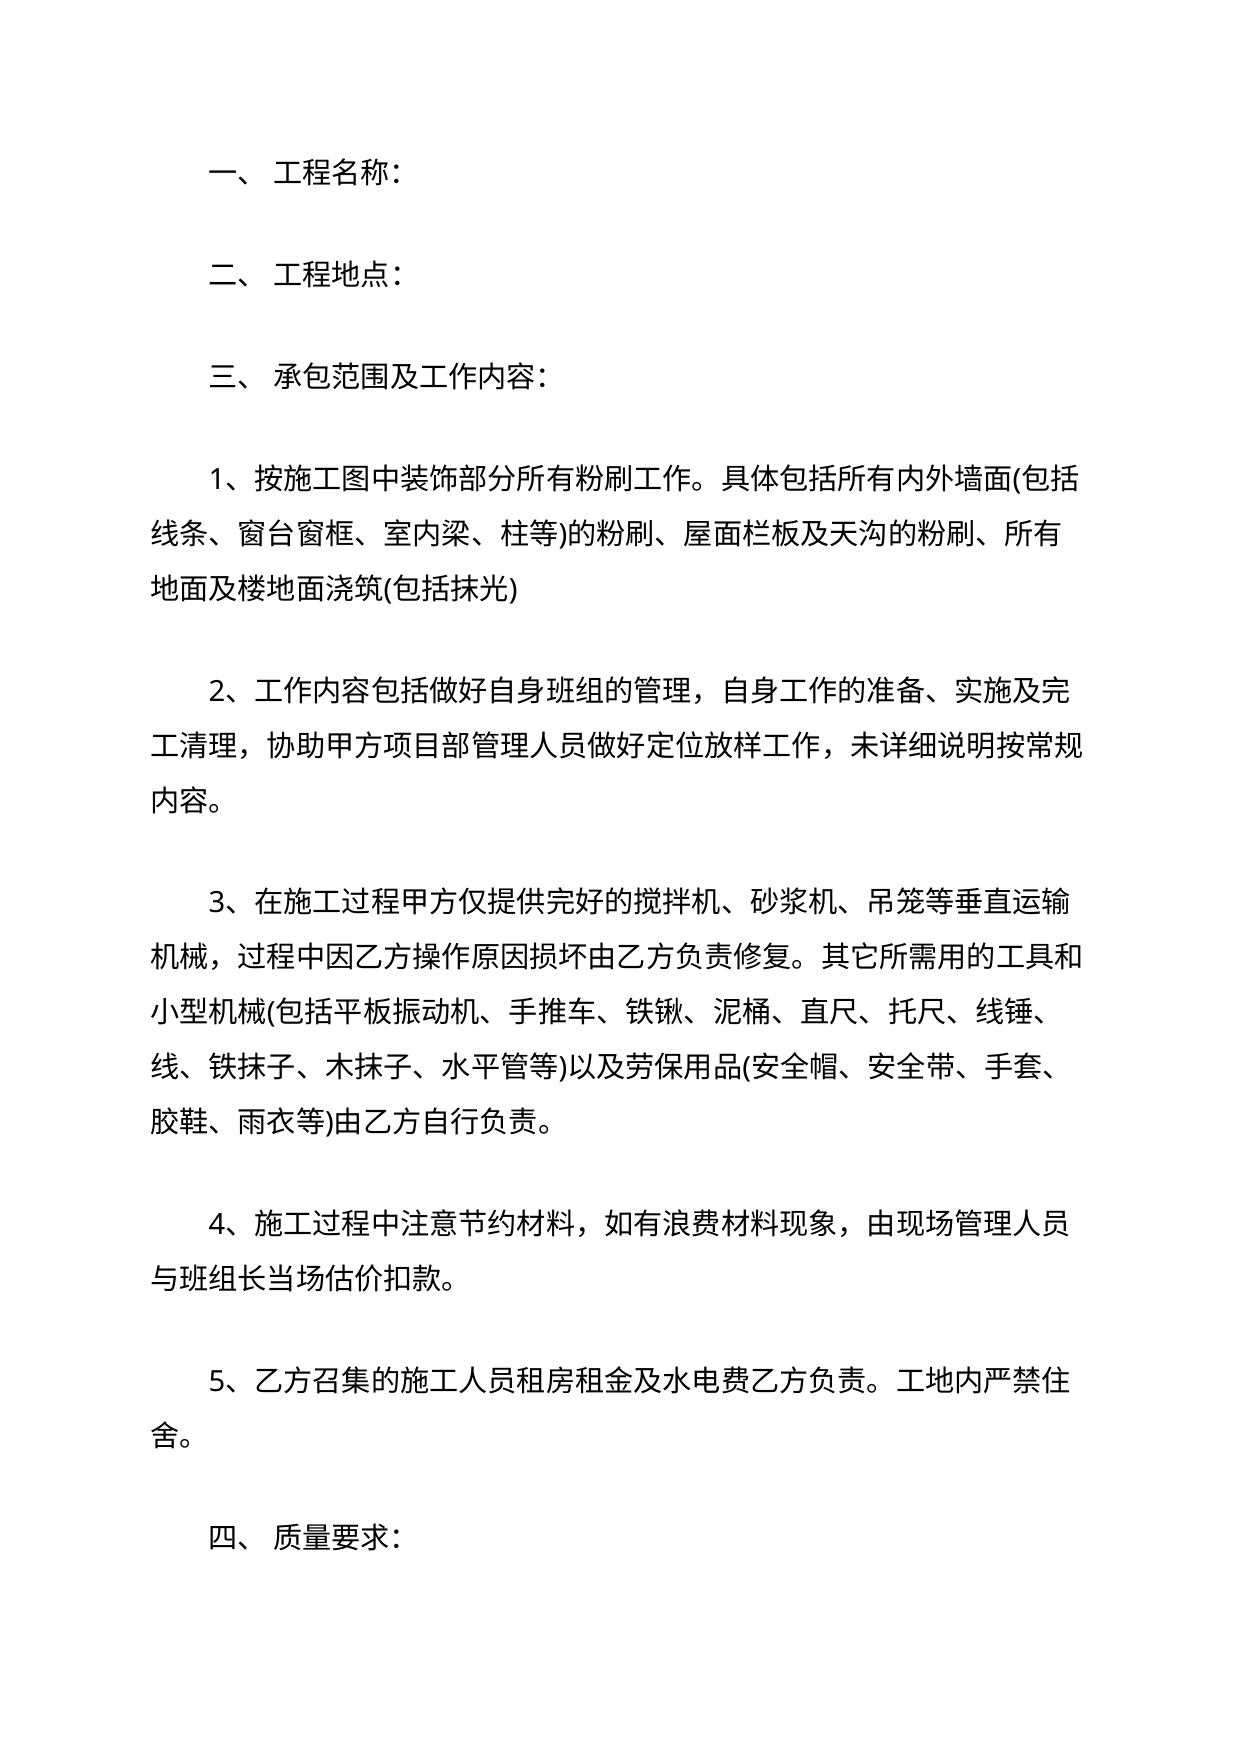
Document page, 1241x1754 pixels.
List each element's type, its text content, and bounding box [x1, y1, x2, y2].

text 一、 工程名称： [150, 150, 1090, 192]
text 5、乙方召集的施工人员租房租金及水电费乙方负责。工地内严禁住舍。 [150, 1358, 1090, 1455]
text 三、 承包范围及工作内容： [150, 353, 1090, 396]
text 4、施工过程中注意节约材料，如有浪费材料现象，由现场管理人员与班组长当场估价扣款。 [150, 1201, 1090, 1298]
text 3、在施工过程甲方仅提供完好的搅拌机、砂浆机、吊笼等垂直运输机械，过程中因乙方操作原因损坏由乙方负责修复。其它所需用的工具和小型机械(包括平板振动机、手推车、铁锹、泥桶、直尺、托尺、线锤、线、铁抹子、木抹子、水平管等)以及劳保用品(安全帽、安全带、手套、胶鞋、雨衣等)由乙方自行负责。 [150, 879, 1090, 1141]
text 2、工作内容包括做好自身班组的管理，自身工作的准备、实施及完工清理，协助甲方项目部管理人员做好定位放样工作，未详细说明按常规内容。 [150, 667, 1090, 819]
text 四、 质量要求： [150, 1514, 1090, 1557]
text 二、 工程地点： [150, 252, 1090, 294]
text 1、按施工图中装饰部分所有粉刷工作。具体包括所有内外墙面(包括线条、窗台窗框、室内梁、柱等)的粉刷、屋面栏板及天沟的粉刷、所有地面及楼地面浇筑(包括抹光) [150, 455, 1090, 608]
